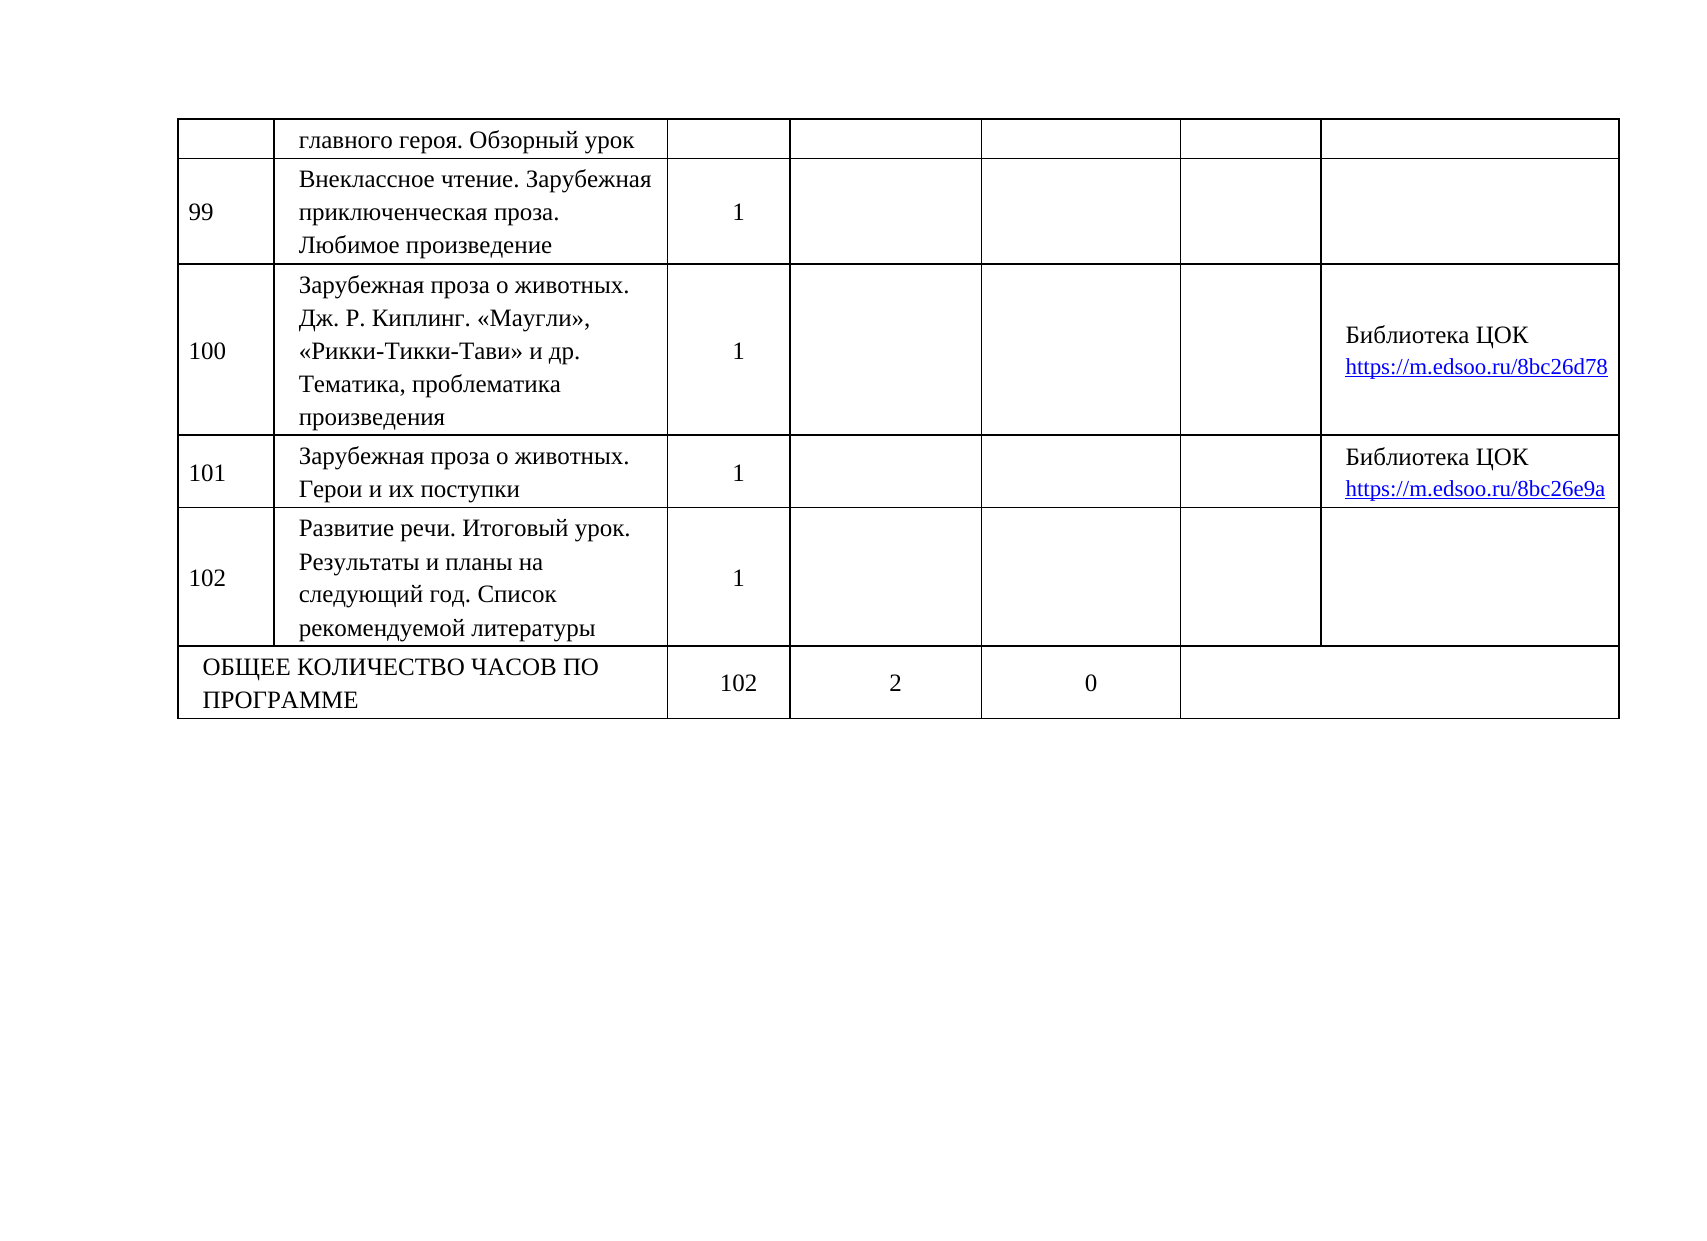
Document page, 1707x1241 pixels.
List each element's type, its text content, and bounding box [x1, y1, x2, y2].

table_cell [1181, 436, 1320, 507]
table_cell [982, 436, 1180, 507]
table_cell [1322, 508, 1618, 645]
table_cell 1 [668, 120, 789, 157]
table_cell [982, 265, 1180, 434]
table_cell ОБЩЕЕ КОЛИЧЕСТВО ЧАСОВ ПО ПРОГРАММЕ [179, 647, 667, 718]
table_cell 1 [668, 159, 789, 263]
table_cell [1181, 647, 1618, 718]
table_cell 100 [179, 265, 273, 434]
table_cell [791, 265, 981, 434]
table_cell [791, 508, 981, 645]
table_cell [982, 159, 1180, 263]
table_cell [791, 120, 981, 157]
table_cell [1322, 159, 1618, 263]
table_cell Внеклассное чтение. Зарубежная приключенческая проза. Любимое произведение [275, 159, 667, 263]
table_cell [1322, 120, 1618, 157]
table_cell Библиотека ЦОК https://m.edsoo.ru/8bc26e9a [1322, 436, 1618, 507]
table_cell 102 [668, 647, 789, 718]
table_cell Зарубежная проза о животных. Дж. Р. Киплинг. «Маугли», «Рикки-Тикки-Тави» и др. Тематика, проблематика произведения [275, 265, 667, 434]
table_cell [275, 120, 667, 157]
table_cell Развитие речи. Итоговый урок. Результаты и планы на следующий год. Список рекомендуемой литературы [275, 508, 667, 645]
table_cell [1181, 265, 1320, 434]
table_cell 99 [179, 159, 273, 263]
table_cell 0 [982, 647, 1180, 718]
table_cell [1181, 159, 1320, 263]
table_cell [791, 436, 981, 507]
table_cell 1 [668, 436, 789, 507]
table_cell [982, 120, 1180, 157]
table_cell [791, 159, 981, 263]
table_cell 2 [791, 647, 981, 718]
table_cell 1 [668, 265, 789, 434]
table_cell [982, 508, 1180, 645]
table_cell [1181, 120, 1320, 157]
table_cell [1181, 508, 1320, 645]
table_cell Библиотека ЦОК https://m.edsoo.ru/8bc26d78 [1322, 265, 1618, 434]
table_cell 101 [179, 436, 273, 507]
table_cell 1 [668, 508, 789, 645]
table_cell Зарубежная проза о животных. Герои и их поступки [275, 436, 667, 507]
table_cell 102 [179, 508, 273, 645]
table_cell 98 [179, 120, 273, 157]
